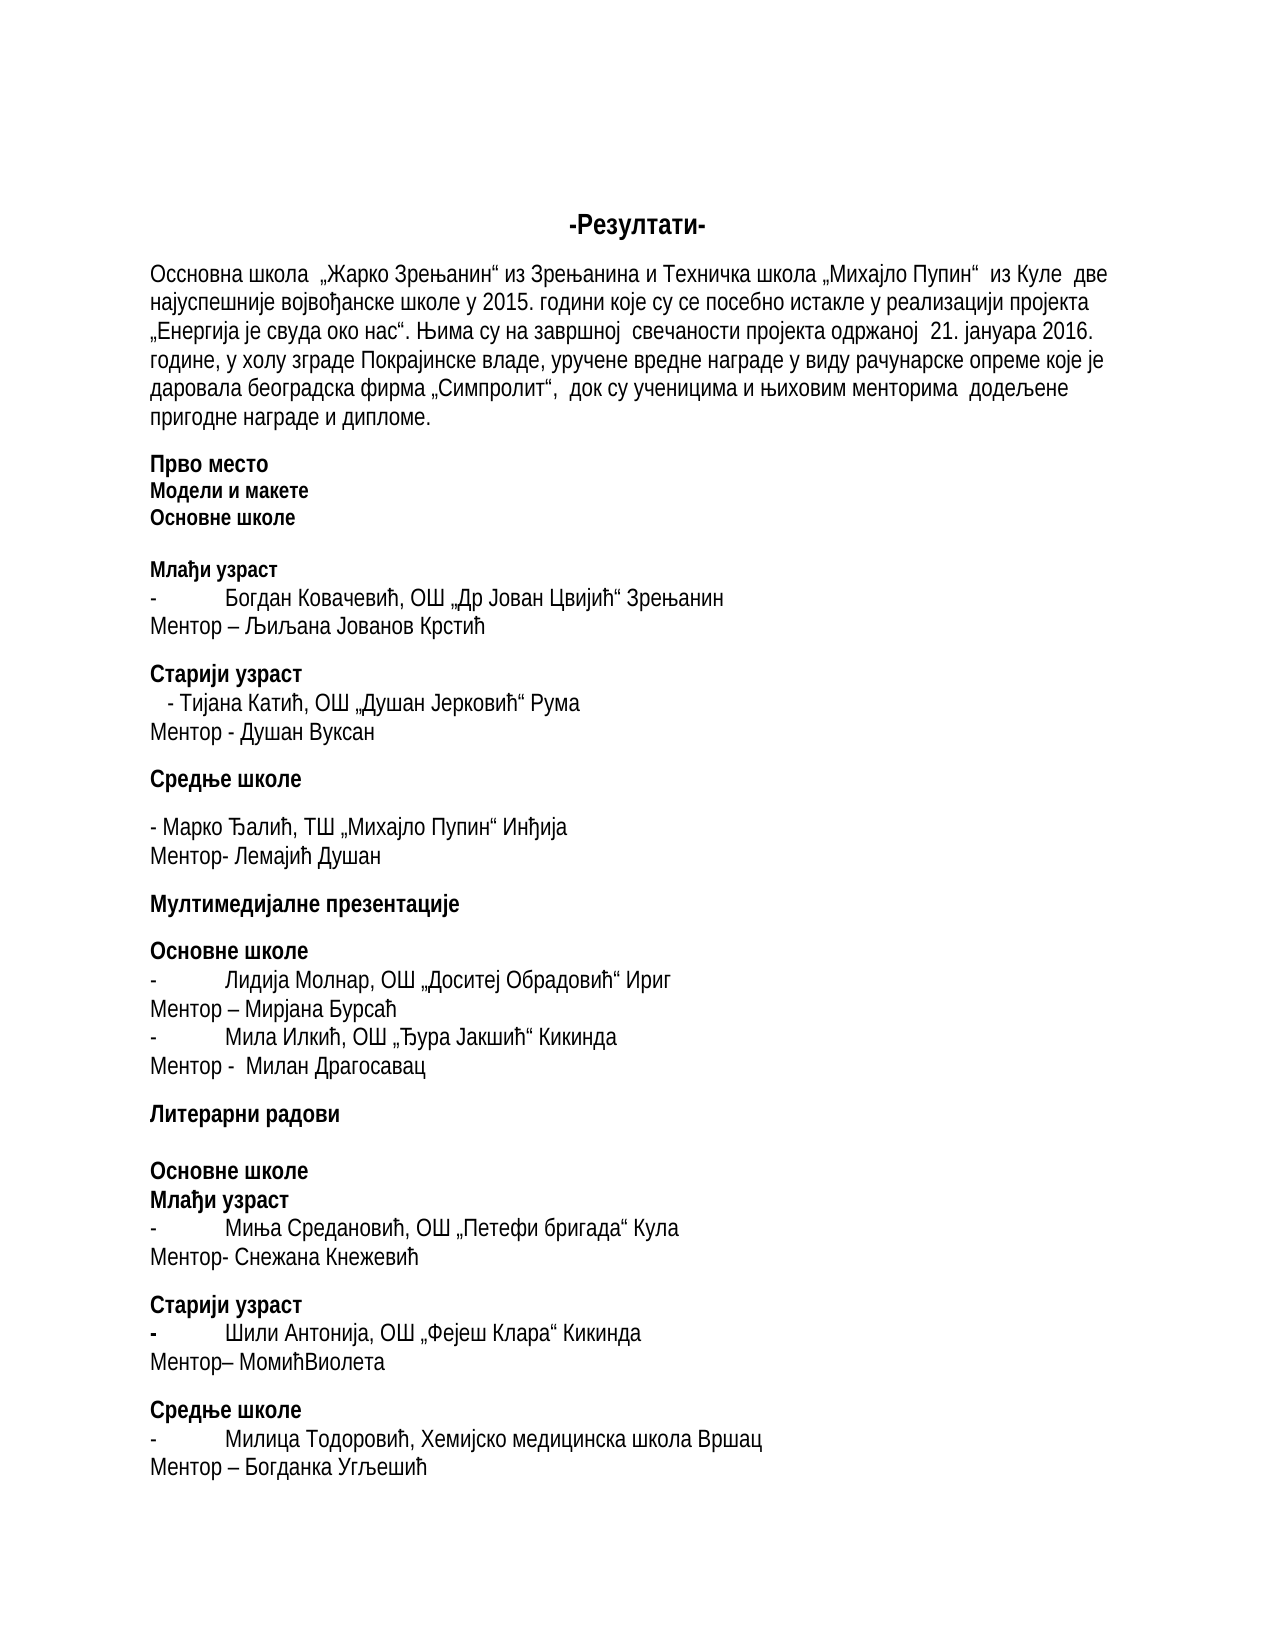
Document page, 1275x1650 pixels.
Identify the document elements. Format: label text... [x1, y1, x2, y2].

text Литерарни радови [150, 1099, 1125, 1127]
text Оссновна школа „Жарко Зрењанин“ из Зрењанина и Техничка школа „Михајло Пупин“ из Куле две најуспешније војвођанске школе у 2015. години које су се посебно истакле у реализацији пројекта „Енергија је свуда око нас“. Њима су на завршној свечаности пројекта одржаној 21. јануара 2016. године, у холу зграде Покрајинске владе, уручене вредне награде у виду рачунарске опреме које је даровала београдска фирма „Симпролит“, док су ученицима и њиховим менторима додељене пригодне награде и дипломе. [150, 259, 1125, 431]
text Млађи узраст [150, 1185, 1125, 1213]
text Млађи узраст [150, 556, 1125, 583]
text Мeнтoр- Снежана Кнежевић [150, 1242, 1125, 1271]
text Прво место [150, 449, 1125, 477]
text Мултимедијалне презентације [150, 888, 1125, 917]
text Ментор– МомићВиолета [150, 1347, 1125, 1376]
list Мила Илкић, ОШ „Ђура Јакшић“ Кикинда [150, 1022, 1125, 1051]
text Основнe школe [150, 504, 1125, 530]
list Богдан Ковачевић, ОШ „Др Јован Цвијић“ Зрењанин [150, 583, 1125, 611]
text Ментор- Лемајић Душан [150, 841, 1125, 869]
text Ментор - Душан Вуксан [150, 716, 1125, 745]
text Meнтoр – Мирјана Бурсаћ [150, 994, 1125, 1022]
text Средње школе [150, 1395, 1125, 1423]
list Миња Средановић, ОШ „Петефи бригада“ Кула [150, 1213, 1125, 1242]
text Meнтoр – Богданка Угљешић [150, 1452, 1125, 1481]
text Старији узраст [150, 1290, 1125, 1318]
text Старији узраст [150, 659, 1125, 688]
text Средње школе [150, 764, 1125, 793]
text - Тијана Катић, ОШ „Душан Јерковић“ Рума [150, 688, 1125, 716]
text -Резултати- [150, 207, 1125, 241]
list Милица Тодоровић, Хемијско медицинска школа Вршац [150, 1423, 1125, 1452]
text Мeнтoр - Милан Драгосавац [150, 1051, 1125, 1079]
text Основне школе [150, 936, 1125, 965]
text Ментор – Љиљана Јованов Крстић [150, 611, 1125, 640]
text Основне школе [150, 1156, 1125, 1185]
text Модели и макете [150, 477, 1125, 504]
list Лидија Молнар, ОШ „Доситеј Обрадовић“ Ириг [150, 965, 1125, 994]
list Шили Антонија, ОШ „Фејеш Клара“ Кикинда [150, 1318, 1125, 1347]
text - Марко Ђалић, ТШ „Михајло Пупин“ Инђија [150, 812, 1125, 841]
